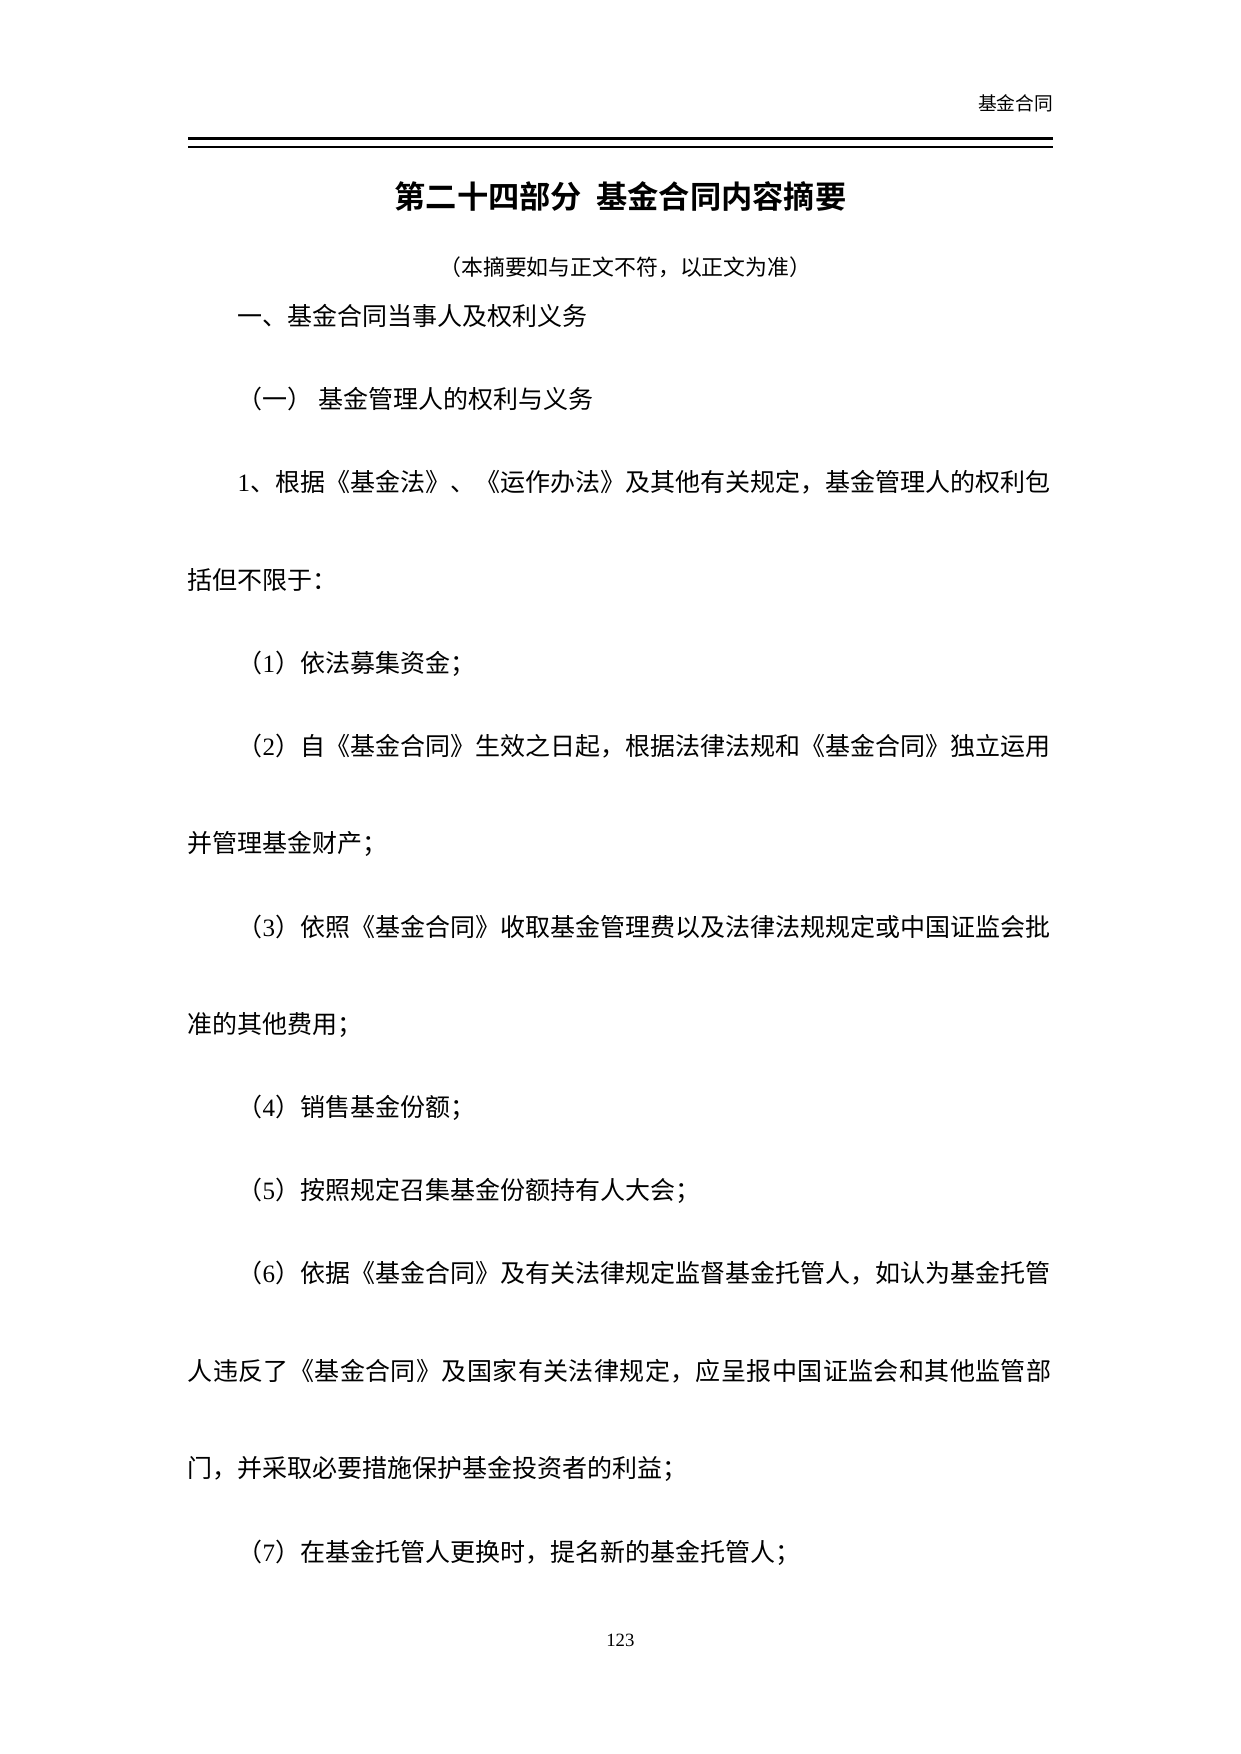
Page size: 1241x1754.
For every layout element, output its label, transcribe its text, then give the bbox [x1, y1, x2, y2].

text 1、根据《基金法》、《运作办法》及其他有关规定，基金管理人的权利包括但不限于： [187, 448, 1053, 611]
text （4）销售基金份额； [187, 1073, 1053, 1138]
text （6）依据《基金合同》及有关法律规定监督基金托管人，如认为基金托管人违反了《基金合同》及国家有关法律规定，应呈报中国证监会和其他监管部门，并采取必要措施保护基金投资者的利益； [187, 1239, 1053, 1499]
text （2）自《基金合同》生效之日起，根据法律法规和《基金合同》独立运用并管理基金财产； [187, 712, 1053, 874]
text （本摘要如与正文不符，以正文为准） [187, 249, 1053, 282]
text （5）按照规定召集基金份额持有人大会； [187, 1156, 1053, 1221]
subtitle 第二十四部分 基金合同内容摘要 [187, 162, 1053, 227]
text （一） 基金管理人的权利与义务 [187, 365, 1053, 430]
text （3）依照《基金合同》收取基金管理费以及法律法规规定或中国证监会批准的其他费用； [187, 893, 1053, 1055]
text （1）依法募集资金； [187, 629, 1053, 694]
text 一、基金合同当事人及权利义务 [187, 282, 1053, 347]
text （7）在基金托管人更换时，提名新的基金托管人； [187, 1518, 1053, 1583]
